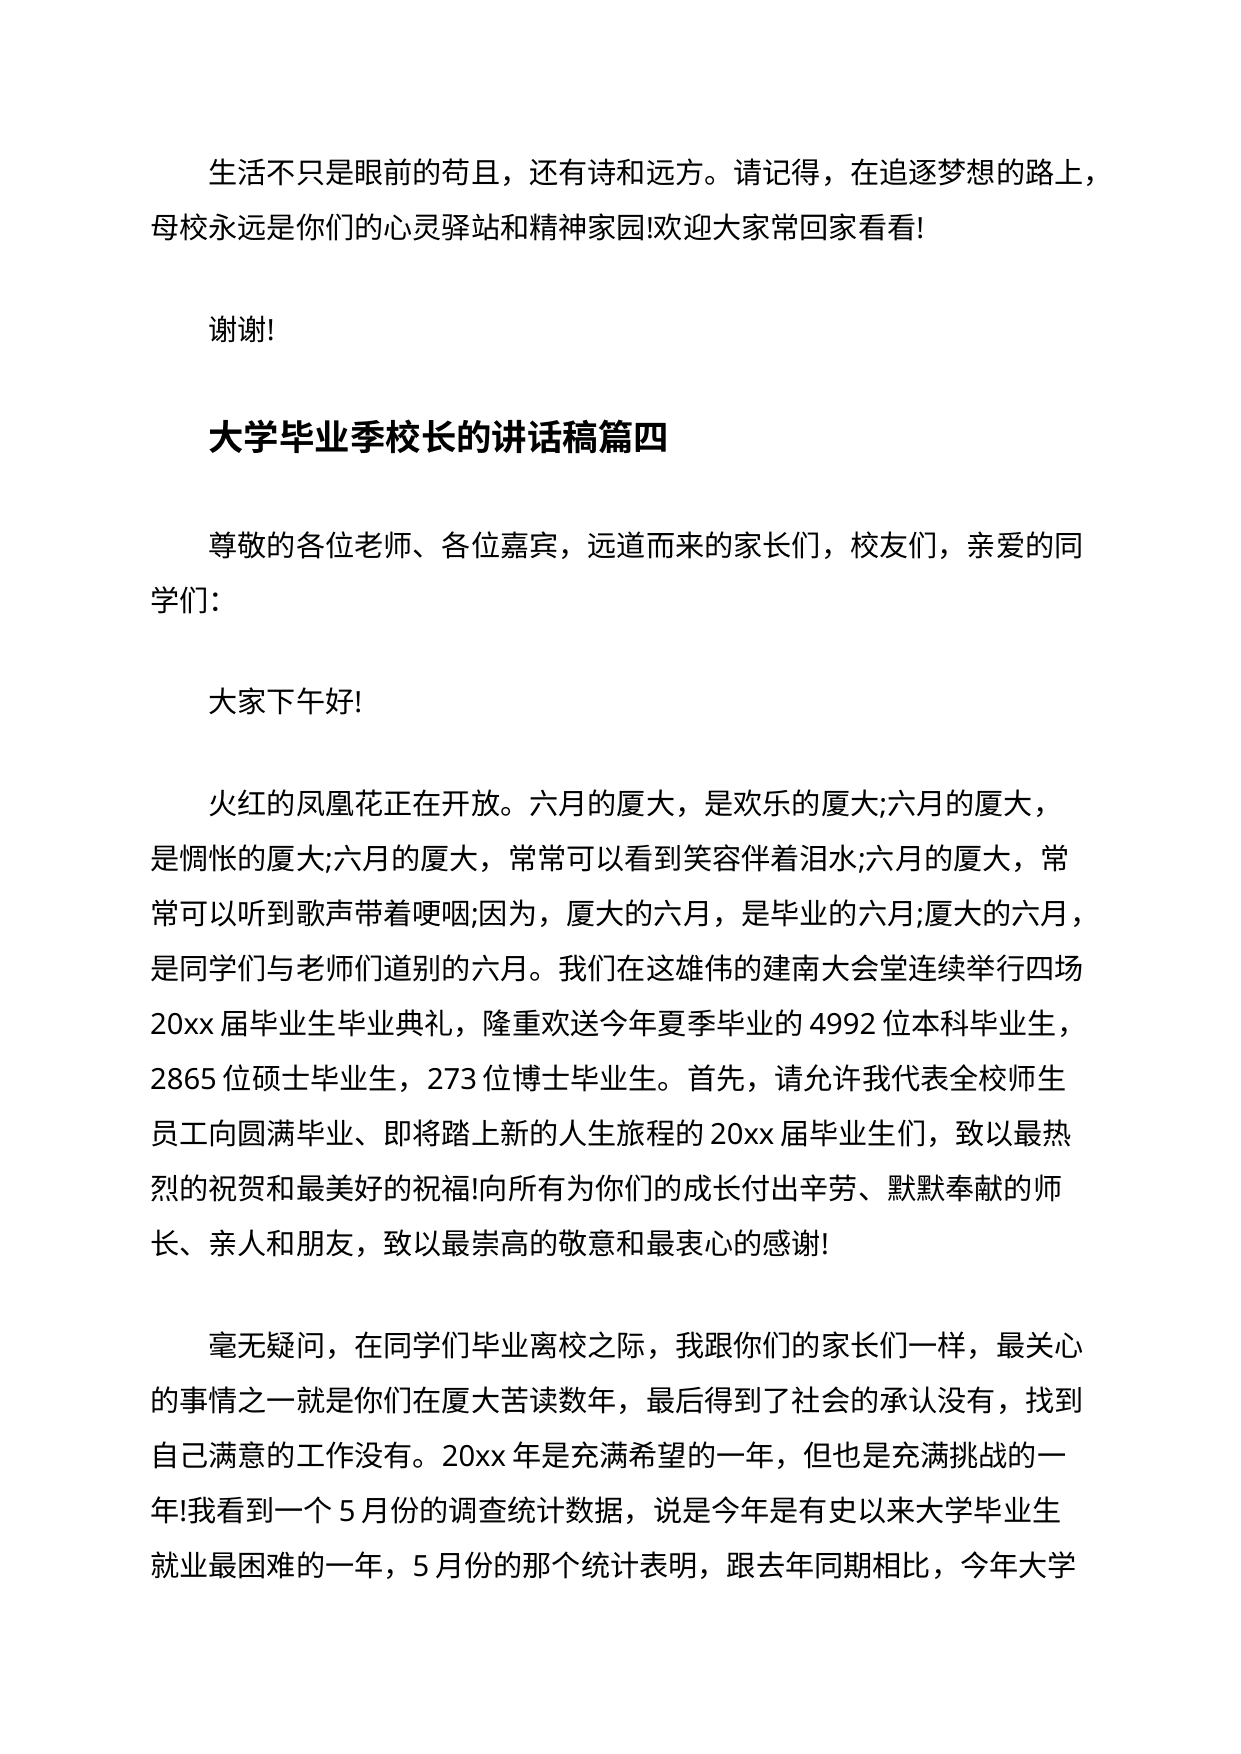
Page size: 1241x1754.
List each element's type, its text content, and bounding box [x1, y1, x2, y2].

text 大家下午好! [150, 679, 1090, 721]
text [150, 1323, 1090, 1585]
text 谢谢! [150, 307, 1090, 349]
text 火红的凤凰花正在开放。六月的厦大，是欢乐的厦大;六月的厦大，是惆怅的厦大;六月的厦大，常常可以看到笑容伴着泪水;六月的厦大，常常可以听到歌声带着哽咽;因为，厦大的六月，是毕业的六月;厦大的六月，是同学们与老师们道别的六月。我们在这雄伟的建南大会堂连续举行四场20xx届毕业生毕业典礼，隆重欢送今年夏季毕业的4992位本科毕业生，2865位硕士毕业生，273位博士毕业生。首先，请允许我代表全校师生员工向圆满毕业、即将踏上新的人生旅程的20xx届毕业生们，致以最热烈的祝贺和最美好的祝福!向所有为你们的成长付出辛劳、默默奉献的师长、亲人和朋友，致以最崇高的敬意和最衷心的感谢! [150, 781, 1090, 1263]
text 尊敬的各位老师、各位嘉宾，远道而来的家长们，校友们，亲爱的同学们： [150, 522, 1090, 619]
text 生活不只是眼前的苟且，还有诗和远方。请记得，在追逐梦想的路上，母校永远是你们的心灵驿站和精神家园!欢迎大家常回家看看! [150, 150, 1090, 247]
text 大学毕业季校长的讲话稿篇四 [150, 409, 1090, 460]
